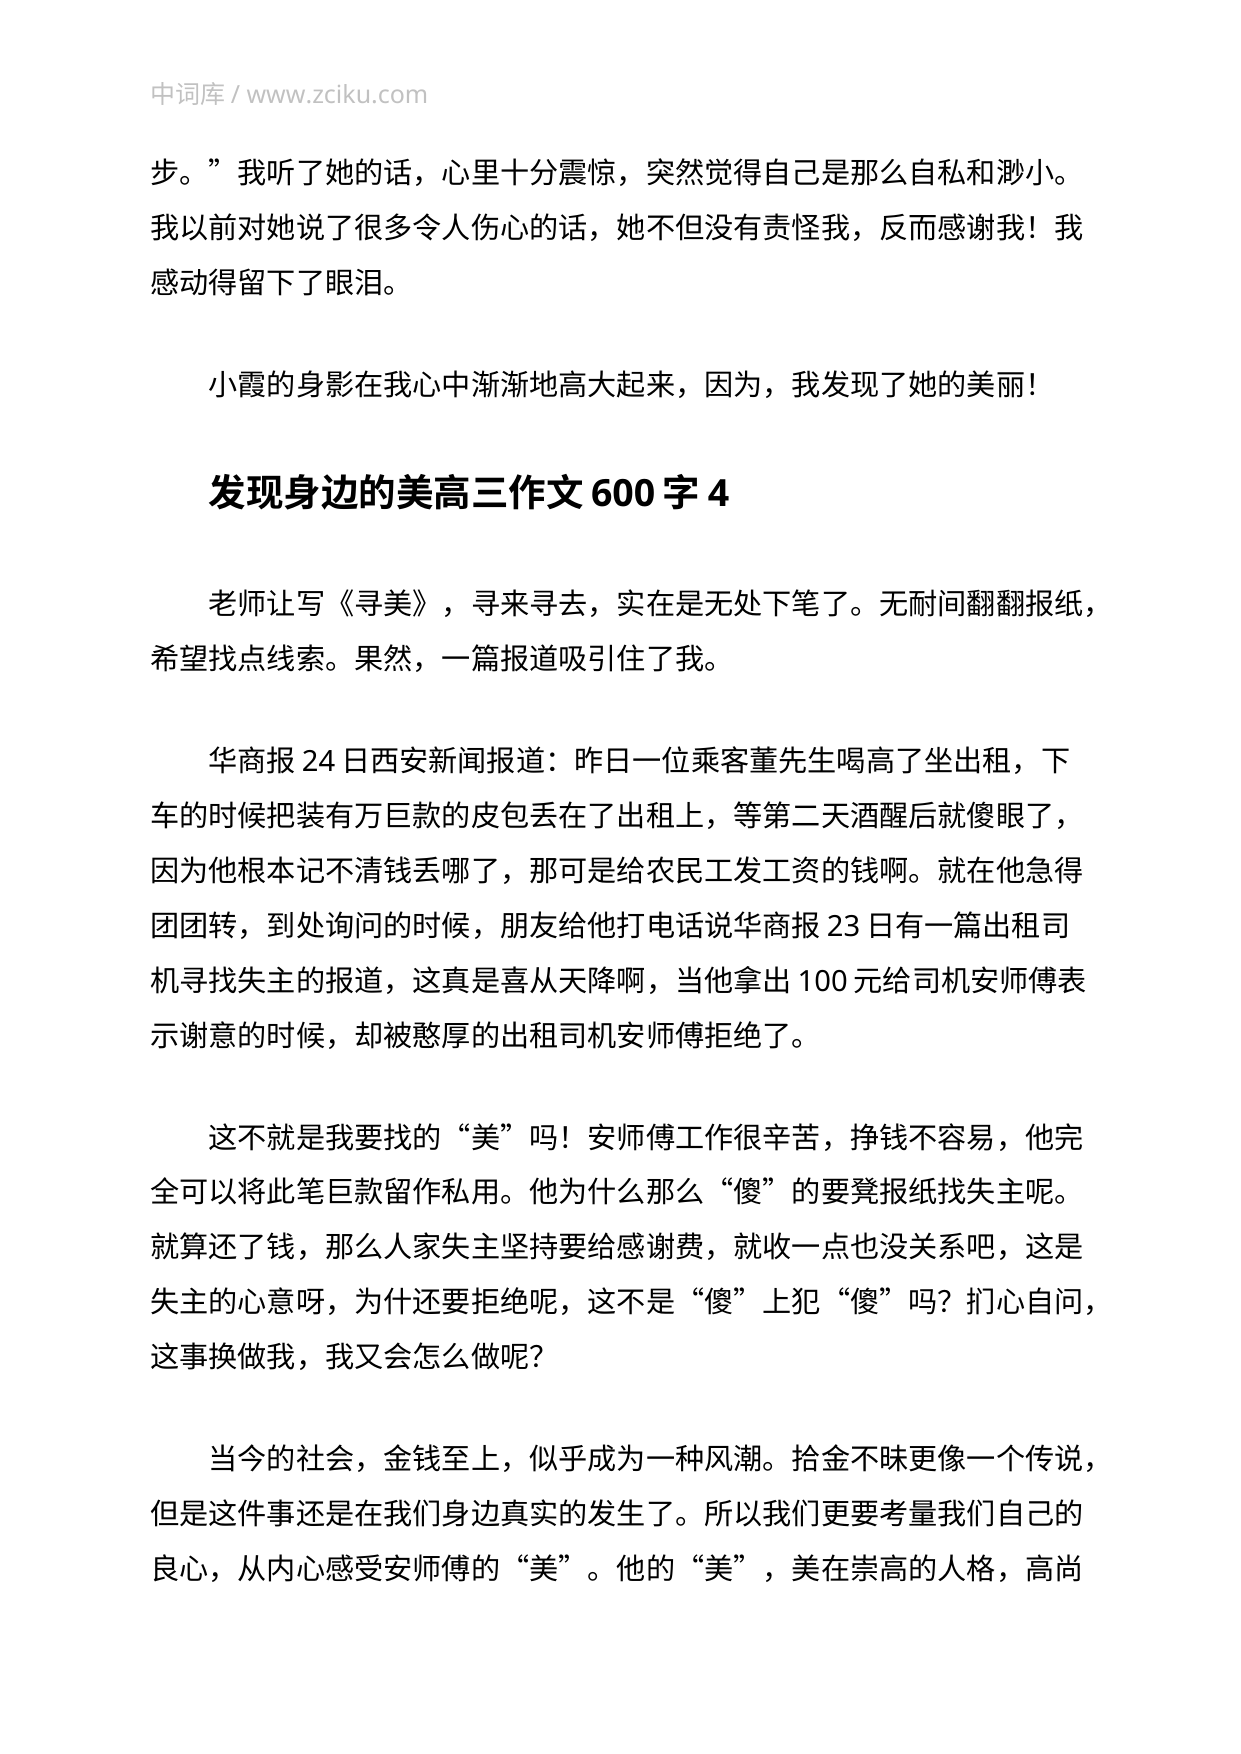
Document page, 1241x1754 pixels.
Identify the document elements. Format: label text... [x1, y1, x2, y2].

text 华商报24日西安新闻报道：昨日一位乘客董先生喝高了坐出租，下车的时候把装有万巨款的皮包丢在了出租上，等第二天酒醒后就傻眼了，因为他根本记不清钱丢哪了，那可是给农民工发工资的钱啊。就在他急得团团转，到处询问的时候，朋友给他打电话说华商报23日有一篇出租司机寻找失主的报道，这真是喜从天降啊，当他拿出100元给司机安师傅表示谢意的时候，却被憨厚的出租司机安师傅拒绝了。 [150, 738, 1090, 1055]
text 这不就是我要找的“美”吗！安师傅工作很辛苦，挣钱不容易，他完全可以将此笔巨款留作私用。他为什么那么“傻”的要凳报纸找失主呢。就算还了钱，那么人家失主坚持要给感谢费，就收一点也没关系吧，这是失主的心意呀，为什还要拒绝呢，这不是“傻”上犯“傻”吗？扪心自问，这事换做我，我又会怎么做呢？ [150, 1114, 1090, 1376]
text 发现身边的美高三作文600字4 [150, 463, 1090, 518]
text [150, 150, 1090, 302]
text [150, 1436, 1090, 1588]
text 小霞的身影在我心中渐渐地高大起来，因为，我发现了她的美丽！ [150, 362, 1090, 404]
text 老师让写《寻美》，寻来寻去，实在是无处下笔了。无耐间翻翻报纸，希望找点线索。果然，一篇报道吸引住了我。 [150, 581, 1090, 678]
